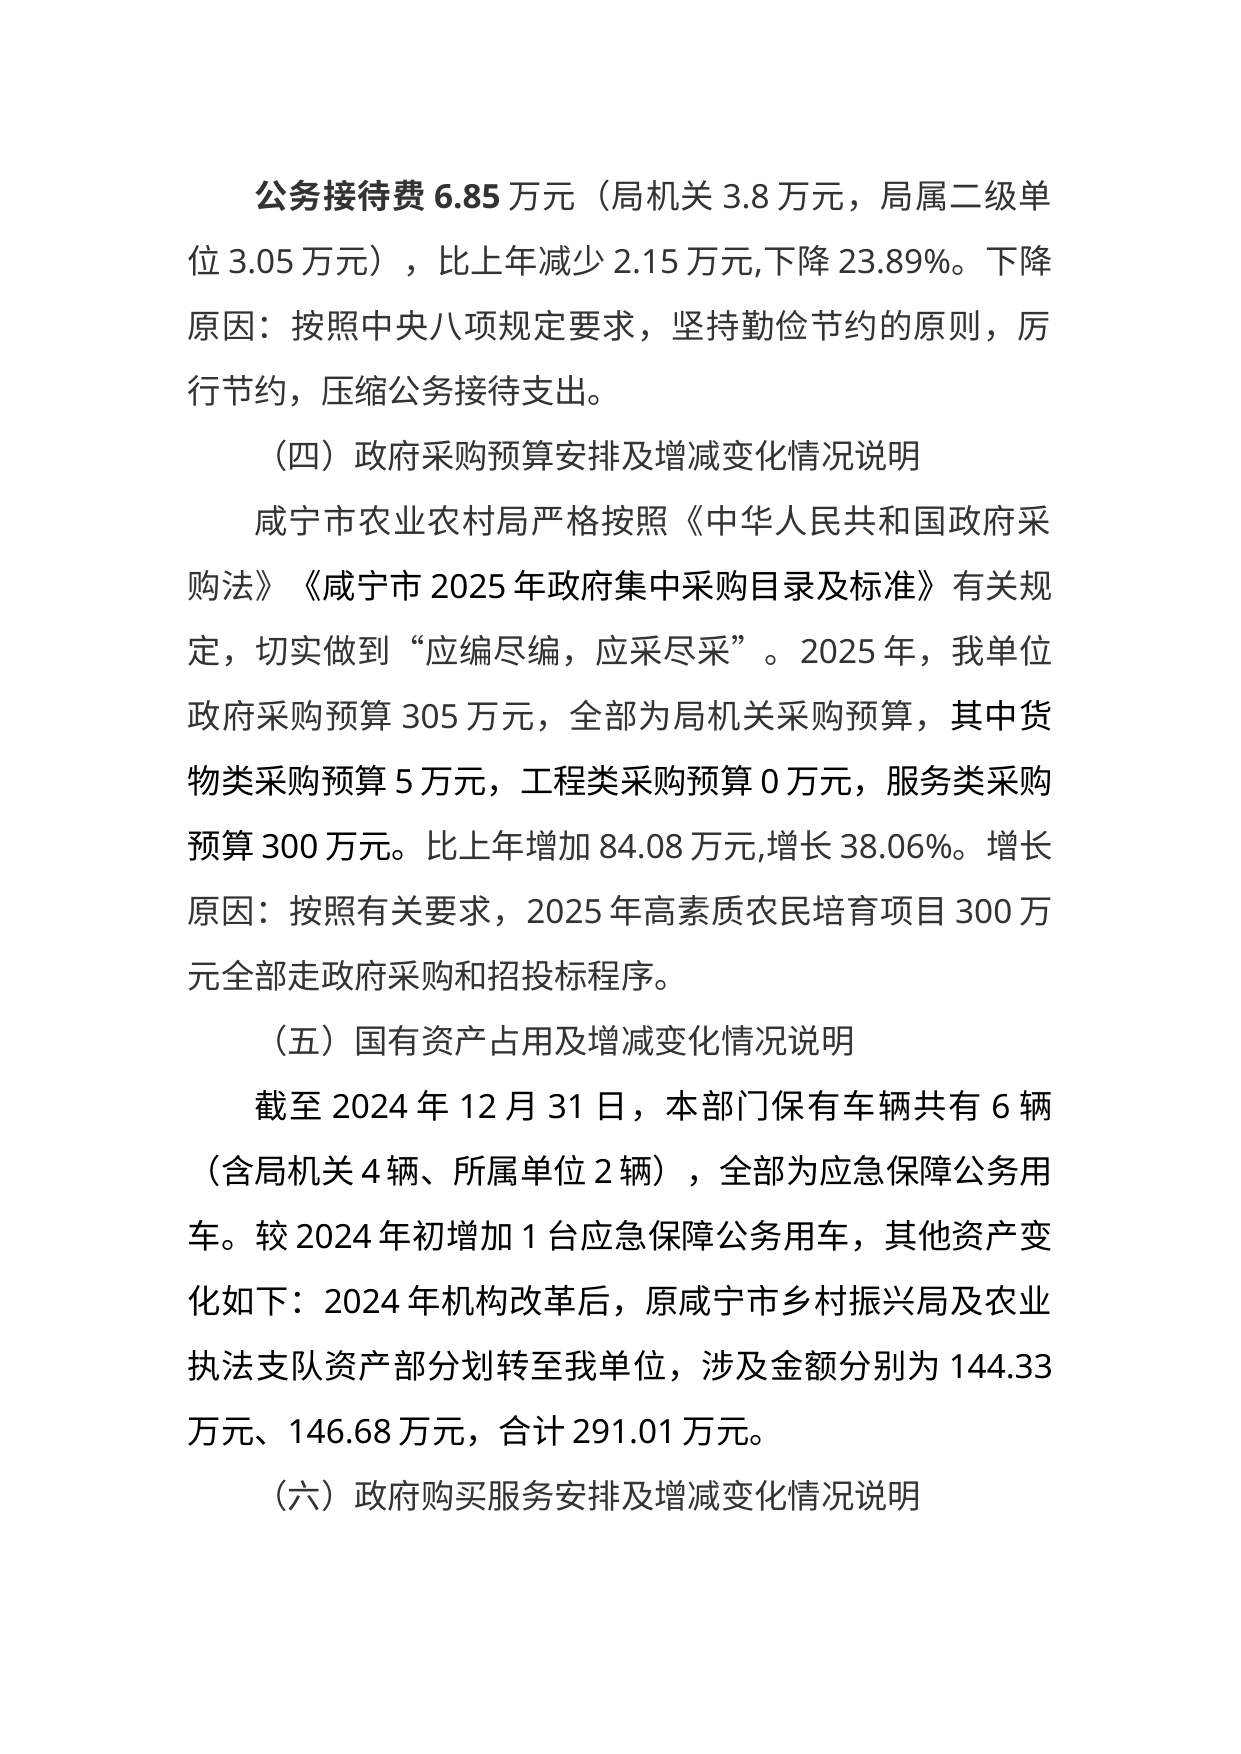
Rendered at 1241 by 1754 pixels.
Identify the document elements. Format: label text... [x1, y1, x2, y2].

text 截至2024年12月31日，本部门保有车辆共有6辆（含局机关4辆、所属单位2辆），全部为应急保障公务用车。较2024年初增加1台应急保障公务用车，其他资产变化如下：2024年机构改革后，原咸宁市乡村振兴局及农业执法支队资产部分划转至我单位，涉及金额分别为144.33万元、146.68万元，合计291.01万元。 [187, 1072, 1053, 1462]
text （四）政府采购预算安排及增减变化情况说明 [187, 422, 1053, 487]
text （六）政府购买服务安排及增减变化情况说明 [187, 1462, 1053, 1527]
text （五）国有资产占用及增减变化情况说明 [187, 1007, 1053, 1072]
text 咸宁市农业农村局严格按照《中华人民共和国政府采购法》《咸宁市2025年政府集中采购目录及标准》有关规定，切实做到“应编尽编，应采尽采”。2025年，我单位政府采购预算305万元，全部为局机关采购预算，其中货物类采购预算5万元，工程类采购预算0万元，服务类采购预算300万元。比上年增加84.08万元,增长38.06%。增长原因：按照有关要求，2025年高素质农民培育项目300万元全部走政府采购和招投标程序。 [187, 487, 1053, 1007]
text 公务接待费6.85万元（局机关3.8万元，局属二级单位3.05万元），比上年减少2.15万元,下降23.89%。下降原因：按照中央八项规定要求，坚持勤俭节约的原则，厉行节约，压缩公务接待支出。 [187, 162, 1053, 422]
